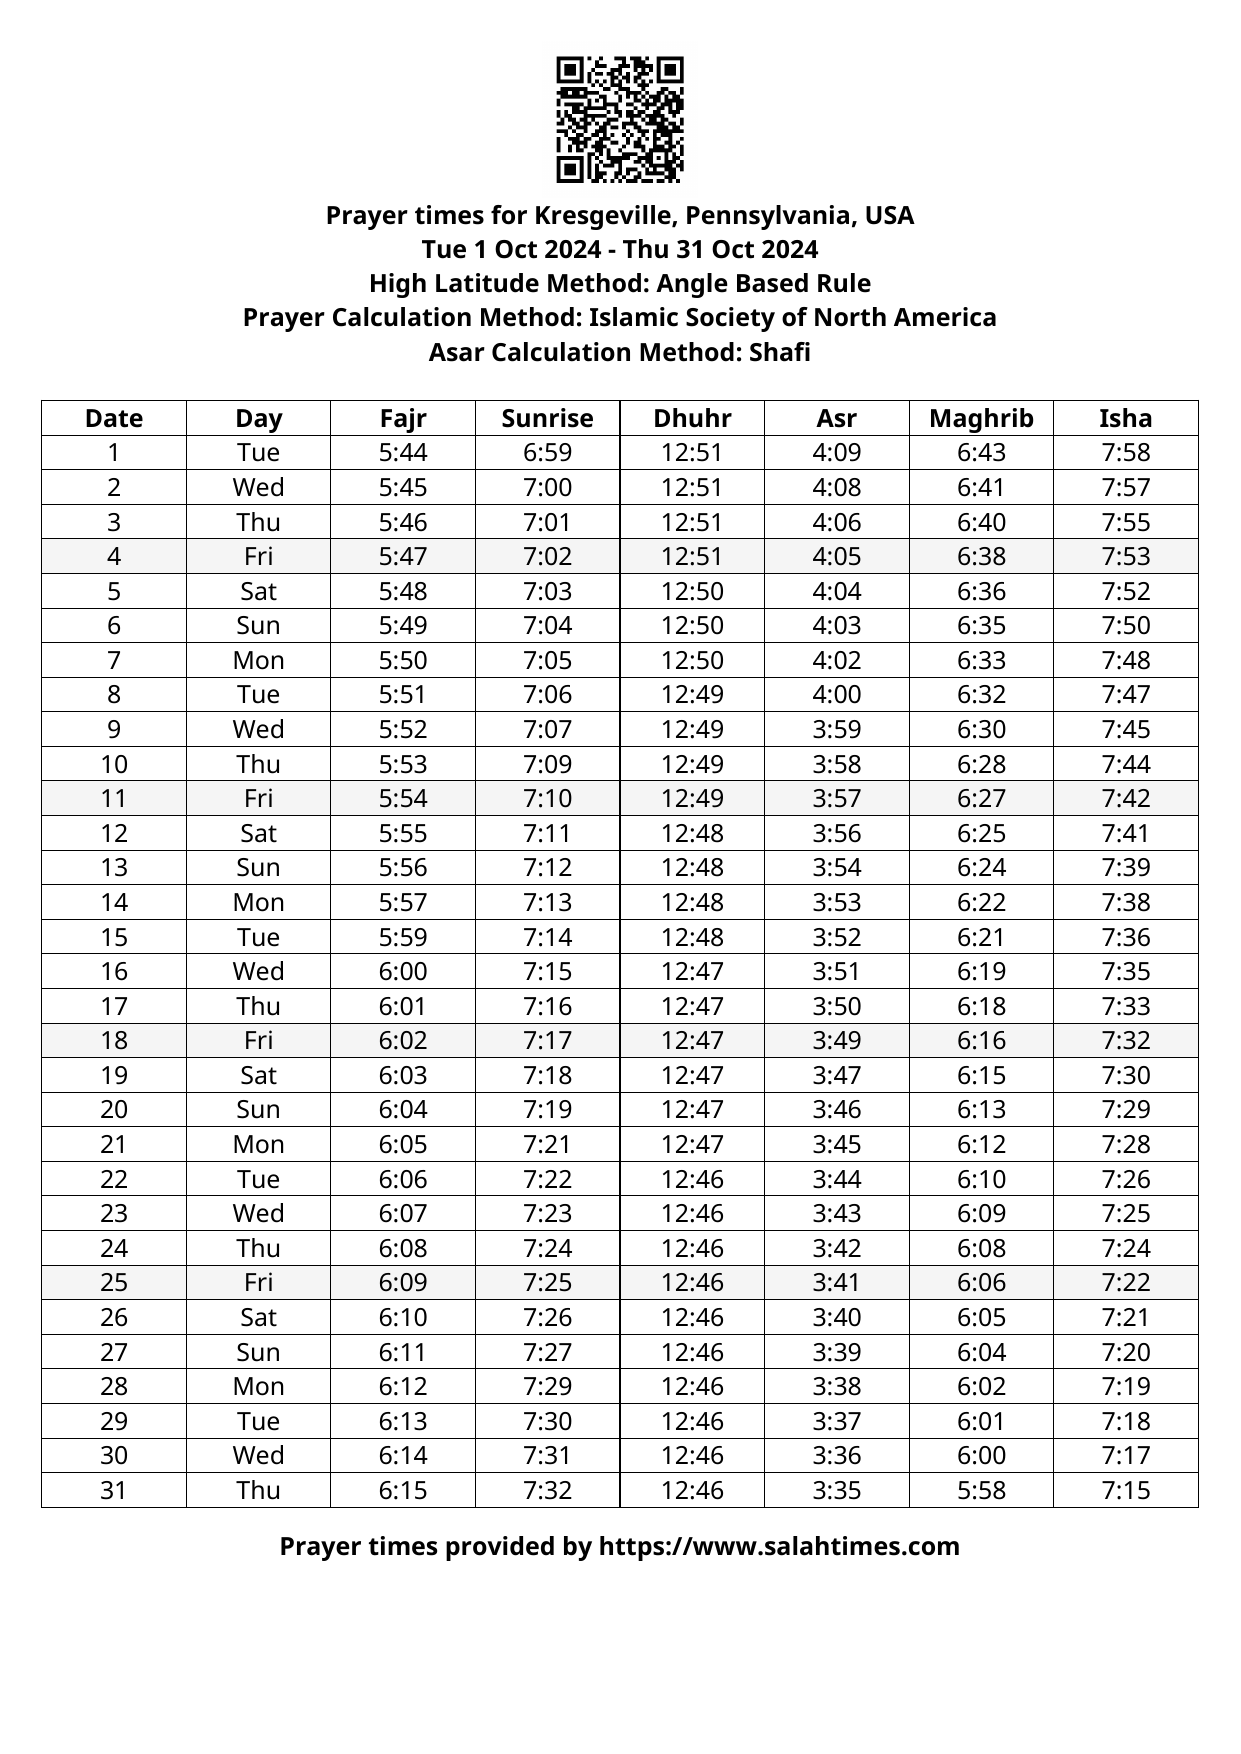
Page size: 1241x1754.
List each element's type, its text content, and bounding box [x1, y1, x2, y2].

table_cell 3:54 [765, 851, 909, 884]
table_cell 3:47 [765, 1058, 909, 1092]
table_cell 5:44 [331, 436, 475, 469]
table_cell 6:24 [910, 851, 1053, 884]
table_cell 3:57 [765, 781, 909, 815]
table_cell 6:01 [910, 1404, 1053, 1437]
table_cell 7:20 [1054, 1335, 1198, 1368]
table_cell 20 [42, 1093, 186, 1126]
table_cell 5:52 [331, 712, 475, 746]
table_cell Fri [187, 1024, 330, 1057]
table_cell 3:38 [765, 1369, 909, 1403]
table_cell 6:40 [910, 505, 1053, 538]
table_cell Wed [187, 1439, 330, 1472]
table_cell 12:47 [621, 1127, 764, 1161]
table_cell 6:43 [910, 436, 1053, 469]
table_cell 6:15 [910, 1058, 1053, 1092]
text High Latitude Method: Angle Based Rule [42, 266, 1198, 300]
table_cell 7:04 [476, 609, 619, 642]
table_cell 6:38 [910, 539, 1053, 573]
table_cell 7:02 [476, 539, 619, 573]
table_header Sunrise [476, 401, 619, 434]
table_cell 12:46 [621, 1439, 764, 1472]
table_cell 7:47 [1054, 678, 1198, 711]
table_cell 7:48 [1054, 643, 1198, 677]
table_cell 5 [42, 574, 186, 607]
table_cell 22 [42, 1162, 186, 1195]
table_cell 7:12 [476, 851, 619, 884]
table_cell 6 [42, 609, 186, 642]
table_cell 12:46 [621, 1473, 764, 1507]
table_header Maghrib [910, 401, 1053, 434]
table_cell 26 [42, 1300, 186, 1334]
table_cell 12:48 [621, 885, 764, 919]
table_cell Sun [187, 1335, 330, 1368]
table_cell 6:05 [331, 1127, 475, 1161]
table_cell 3:35 [765, 1473, 909, 1507]
table_cell 7:29 [1054, 1093, 1198, 1126]
text Tue 1 Oct 2024 - Thu 31 Oct 2024 [42, 232, 1198, 266]
table_header Day [187, 401, 330, 434]
table_cell 6:02 [331, 1024, 475, 1057]
table_cell Tue [187, 436, 330, 469]
table_cell 4:00 [765, 678, 909, 711]
table_cell 12:49 [621, 747, 764, 780]
table_cell 12:47 [621, 954, 764, 988]
table_cell 12:49 [621, 678, 764, 711]
table_cell 5:53 [331, 747, 475, 780]
table_cell 7:52 [1054, 574, 1198, 607]
table_cell 7:18 [1054, 1404, 1198, 1437]
table_cell 7:10 [476, 781, 619, 815]
table_cell 7:19 [476, 1093, 619, 1126]
table_cell 7:01 [476, 505, 619, 538]
table_cell 6:28 [910, 747, 1053, 780]
table_cell 3:58 [765, 747, 909, 780]
table_cell 3:41 [765, 1266, 909, 1299]
table_cell 12:51 [621, 470, 764, 504]
table_header Asr [765, 401, 909, 434]
table_cell 6:01 [331, 989, 475, 1022]
table_cell Sat [187, 1300, 330, 1334]
table_cell Wed [187, 470, 330, 504]
table_cell 28 [42, 1369, 186, 1403]
table_cell 12:50 [621, 609, 764, 642]
table_cell 7:32 [1054, 1024, 1198, 1057]
table_cell 6:33 [910, 643, 1053, 677]
table_cell 7:39 [1054, 851, 1198, 884]
table_cell Wed [187, 1196, 330, 1230]
table_cell 6:08 [331, 1231, 475, 1264]
table_cell 3:36 [765, 1439, 909, 1472]
table_cell 7:17 [1054, 1439, 1198, 1472]
table_cell 7:41 [1054, 816, 1198, 849]
table_cell 12:48 [621, 816, 764, 849]
table_cell 3:56 [765, 816, 909, 849]
table_cell Thu [187, 1231, 330, 1264]
table_cell 7:44 [1054, 747, 1198, 780]
table_cell 7:57 [1054, 470, 1198, 504]
table_cell 6:25 [910, 816, 1053, 849]
table_cell 7:15 [1054, 1473, 1198, 1507]
table_cell 7:28 [1054, 1127, 1198, 1161]
table_cell Sun [187, 609, 330, 642]
table_cell 6:06 [331, 1162, 475, 1195]
table_cell 7:17 [476, 1024, 619, 1057]
table_cell 19 [42, 1058, 186, 1092]
text Prayer Calculation Method: Islamic Society of North America [42, 300, 1198, 334]
table_cell Fri [187, 781, 330, 815]
table_cell 6:18 [910, 989, 1053, 1022]
table_cell 6:08 [910, 1231, 1053, 1264]
table_cell 7:09 [476, 747, 619, 780]
table_cell 7:14 [476, 920, 619, 953]
table_cell Wed [187, 712, 330, 746]
table_cell 4:04 [765, 574, 909, 607]
table_cell 31 [42, 1473, 186, 1507]
table_cell 7:27 [476, 1335, 619, 1368]
table_cell 4:06 [765, 505, 909, 538]
table_cell 10 [42, 747, 186, 780]
table_cell 29 [42, 1404, 186, 1437]
table_cell 12:47 [621, 1093, 764, 1126]
table_cell 12:50 [621, 574, 764, 607]
table_cell 12 [42, 816, 186, 849]
table_cell 12:48 [621, 920, 764, 953]
table_cell 5:46 [331, 505, 475, 538]
table_cell 12:51 [621, 436, 764, 469]
table_cell 6:00 [331, 954, 475, 988]
table_cell 7:05 [476, 643, 619, 677]
table_cell Sat [187, 574, 330, 607]
table_cell 6:16 [910, 1024, 1053, 1057]
table_cell 4 [42, 539, 186, 573]
text Asar Calculation Method: Shafi [42, 334, 1198, 368]
table_cell 3 [42, 505, 186, 538]
table_cell Mon [187, 885, 330, 919]
table_cell 12:46 [621, 1196, 764, 1230]
table_cell 6:06 [910, 1266, 1053, 1299]
table_cell 25 [42, 1266, 186, 1299]
table_cell 5:50 [331, 643, 475, 677]
table_cell 3:43 [765, 1196, 909, 1230]
table_cell 6:30 [910, 712, 1053, 746]
table_cell 5:59 [331, 920, 475, 953]
table_cell 6:15 [331, 1473, 475, 1507]
table_cell 6:11 [331, 1335, 475, 1368]
table_cell Tue [187, 1404, 330, 1437]
table_cell 7:16 [476, 989, 619, 1022]
table_cell 4:09 [765, 436, 909, 469]
table_cell 7:33 [1054, 989, 1198, 1022]
table_header Fajr [331, 401, 475, 434]
table_cell 6:04 [910, 1335, 1053, 1368]
table_cell 3:59 [765, 712, 909, 746]
table_cell 6:32 [910, 678, 1053, 711]
table_cell 6:22 [910, 885, 1053, 919]
table_cell 5:49 [331, 609, 475, 642]
table_cell 7:15 [476, 954, 619, 988]
table_cell 2 [42, 470, 186, 504]
table_cell 7:21 [1054, 1300, 1198, 1334]
table_cell 7:26 [1054, 1162, 1198, 1195]
table_cell 12:46 [621, 1335, 764, 1368]
table_cell 6:02 [910, 1369, 1053, 1403]
table_cell 4:03 [765, 609, 909, 642]
table_cell 7:18 [476, 1058, 619, 1092]
table_cell Mon [187, 1369, 330, 1403]
table_cell 12:46 [621, 1231, 764, 1264]
table_cell Wed [187, 954, 330, 988]
table_cell 6:14 [331, 1439, 475, 1472]
table_cell 7:07 [476, 712, 619, 746]
table_cell 4:05 [765, 539, 909, 573]
table_cell 5:47 [331, 539, 475, 573]
table_cell 5:45 [331, 470, 475, 504]
table_cell 6:09 [331, 1266, 475, 1299]
table_cell 7 [42, 643, 186, 677]
table_cell 12:47 [621, 1058, 764, 1092]
table_cell 7:00 [476, 470, 619, 504]
table_cell 5:54 [331, 781, 475, 815]
table_cell 12:46 [621, 1300, 764, 1334]
table_cell 7:21 [476, 1127, 619, 1161]
table_cell 7:38 [1054, 885, 1198, 919]
table_header Isha [1054, 401, 1198, 434]
table_cell 21 [42, 1127, 186, 1161]
table_cell 7:22 [1054, 1266, 1198, 1299]
table_cell 6:10 [331, 1300, 475, 1334]
table_cell Thu [187, 505, 330, 538]
table_cell Sat [187, 816, 330, 849]
table_cell 27 [42, 1335, 186, 1368]
table_cell 5:56 [331, 851, 475, 884]
table_cell 6:27 [910, 781, 1053, 815]
table_cell 3:53 [765, 885, 909, 919]
table_cell 6:09 [910, 1196, 1053, 1230]
table_cell 12:47 [621, 1024, 764, 1057]
table_cell Fri [187, 1266, 330, 1299]
table_cell 3:51 [765, 954, 909, 988]
table_cell 7:30 [476, 1404, 619, 1437]
table_cell 1 [42, 436, 186, 469]
table_cell 30 [42, 1439, 186, 1472]
text Prayer times provided by https://www.salahtimes.com [42, 1528, 1198, 1563]
table_cell 3:46 [765, 1093, 909, 1126]
table_cell 17 [42, 989, 186, 1022]
table_cell 12:48 [621, 851, 764, 884]
table_cell 7:53 [1054, 539, 1198, 573]
table_cell 5:48 [331, 574, 475, 607]
table_cell 6:19 [910, 954, 1053, 988]
table_cell 6:07 [331, 1196, 475, 1230]
table_cell 23 [42, 1196, 186, 1230]
table_cell 6:36 [910, 574, 1053, 607]
table_cell 3:42 [765, 1231, 909, 1264]
table_cell 6:59 [476, 436, 619, 469]
table_cell 3:49 [765, 1024, 909, 1057]
table_cell 7:32 [476, 1473, 619, 1507]
table_cell 5:58 [910, 1473, 1053, 1507]
table_cell 6:13 [331, 1404, 475, 1437]
table_cell 12:51 [621, 539, 764, 573]
table_header Dhuhr [621, 401, 764, 434]
table_cell 6:12 [331, 1369, 475, 1403]
table_cell 7:58 [1054, 436, 1198, 469]
table_cell 3:37 [765, 1404, 909, 1437]
table_cell Mon [187, 1127, 330, 1161]
table_cell 16 [42, 954, 186, 988]
table_cell 14 [42, 885, 186, 919]
table_cell 12:46 [621, 1404, 764, 1437]
table_cell Sun [187, 851, 330, 884]
table_cell Sat [187, 1058, 330, 1092]
table_cell 7:25 [476, 1266, 619, 1299]
table_cell 7:36 [1054, 920, 1198, 953]
table_cell 7:45 [1054, 712, 1198, 746]
table_cell 7:24 [476, 1231, 619, 1264]
table_cell 12:46 [621, 1369, 764, 1403]
table_cell 7:35 [1054, 954, 1198, 988]
table_cell 7:19 [1054, 1369, 1198, 1403]
table_cell Thu [187, 989, 330, 1022]
table_cell 6:05 [910, 1300, 1053, 1334]
table_cell 6:03 [331, 1058, 475, 1092]
table_cell 12:50 [621, 643, 764, 677]
table_cell 6:21 [910, 920, 1053, 953]
table_cell 12:46 [621, 1162, 764, 1195]
table_cell 24 [42, 1231, 186, 1264]
table_cell 4:08 [765, 470, 909, 504]
table_cell 12:51 [621, 505, 764, 538]
table_cell 3:44 [765, 1162, 909, 1195]
table_cell 7:06 [476, 678, 619, 711]
table_cell 12:49 [621, 712, 764, 746]
table_cell 3:45 [765, 1127, 909, 1161]
table_header Date [42, 401, 186, 434]
table_cell 7:50 [1054, 609, 1198, 642]
table_cell 6:10 [910, 1162, 1053, 1195]
table_cell 7:26 [476, 1300, 619, 1334]
table_cell 6:35 [910, 609, 1053, 642]
table_cell Thu [187, 747, 330, 780]
table_cell 7:25 [1054, 1196, 1198, 1230]
table_cell 5:57 [331, 885, 475, 919]
table_cell 12:47 [621, 989, 764, 1022]
table_cell 18 [42, 1024, 186, 1057]
table_cell 7:13 [476, 885, 619, 919]
table_cell 7:24 [1054, 1231, 1198, 1264]
text Prayer times for Kresgeville, Pennsylvania, USA [42, 198, 1198, 232]
table_cell 5:51 [331, 678, 475, 711]
table_cell 7:03 [476, 574, 619, 607]
table_cell 6:04 [331, 1093, 475, 1126]
table_cell 7:29 [476, 1369, 619, 1403]
table_cell 3:39 [765, 1335, 909, 1368]
table_cell 11 [42, 781, 186, 815]
table_cell Mon [187, 643, 330, 677]
table_cell Tue [187, 920, 330, 953]
table_cell Thu [187, 1473, 330, 1507]
table_cell 7:11 [476, 816, 619, 849]
table_cell 4:02 [765, 643, 909, 677]
table_cell 12:49 [621, 781, 764, 815]
table_cell 7:55 [1054, 505, 1198, 538]
table_cell 9 [42, 712, 186, 746]
table_cell 13 [42, 851, 186, 884]
table_cell 6:00 [910, 1439, 1053, 1472]
table_cell 6:41 [910, 470, 1053, 504]
table_cell 7:23 [476, 1196, 619, 1230]
table_cell 3:52 [765, 920, 909, 953]
picture [542, 41, 699, 198]
table_cell 6:12 [910, 1127, 1053, 1161]
table_cell 3:40 [765, 1300, 909, 1334]
table_cell Fri [187, 539, 330, 573]
table_cell 7:30 [1054, 1058, 1198, 1092]
table_cell 3:50 [765, 989, 909, 1022]
table_cell 8 [42, 678, 186, 711]
table_cell 7:31 [476, 1439, 619, 1472]
table_cell Sun [187, 1093, 330, 1126]
table_cell Tue [187, 678, 330, 711]
table_cell 15 [42, 920, 186, 953]
table_cell 6:13 [910, 1093, 1053, 1126]
table_cell 7:22 [476, 1162, 619, 1195]
table_cell 12:46 [621, 1266, 764, 1299]
table_cell 5:55 [331, 816, 475, 849]
table_cell Tue [187, 1162, 330, 1195]
table_cell 7:42 [1054, 781, 1198, 815]
